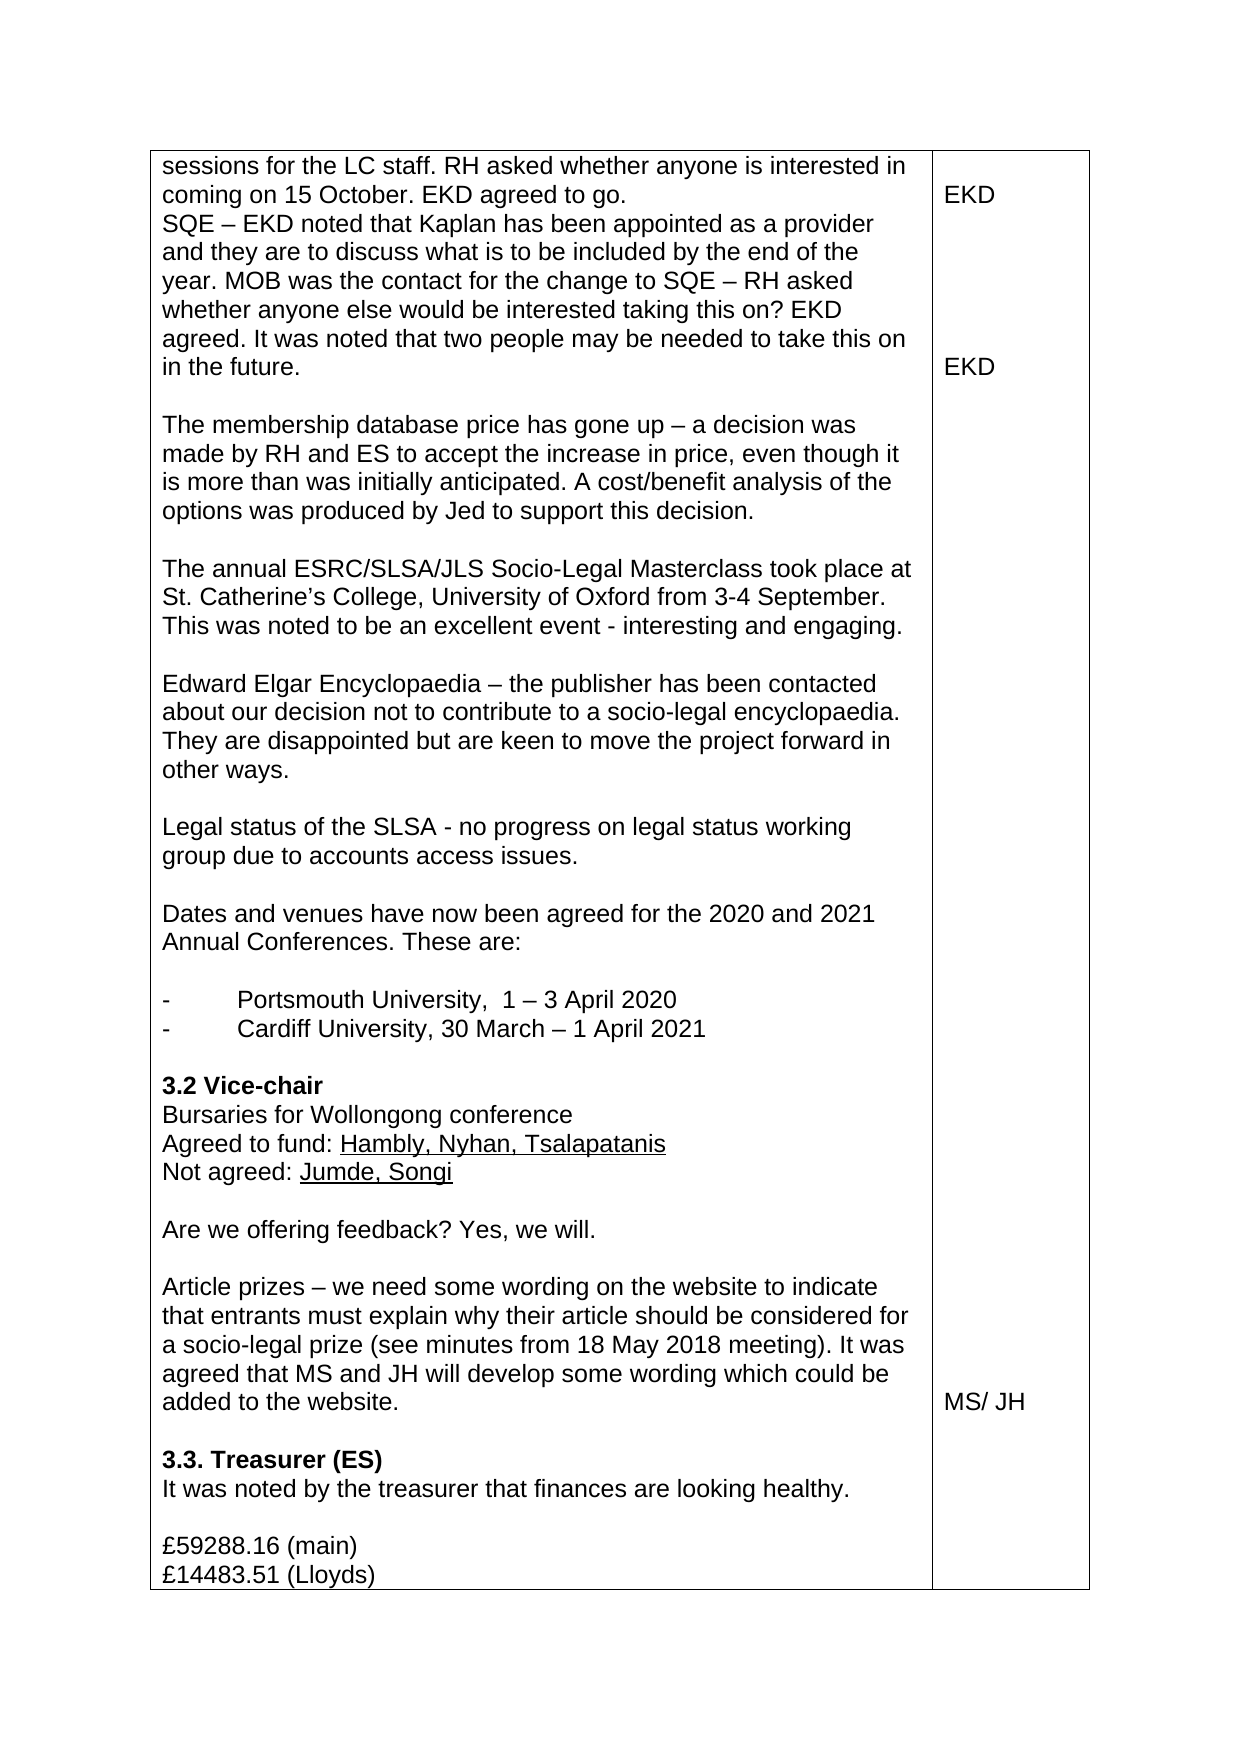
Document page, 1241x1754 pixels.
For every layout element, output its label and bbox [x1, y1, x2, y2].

table_cell [933, 151, 1089, 1588]
table_cell [151, 151, 932, 1588]
